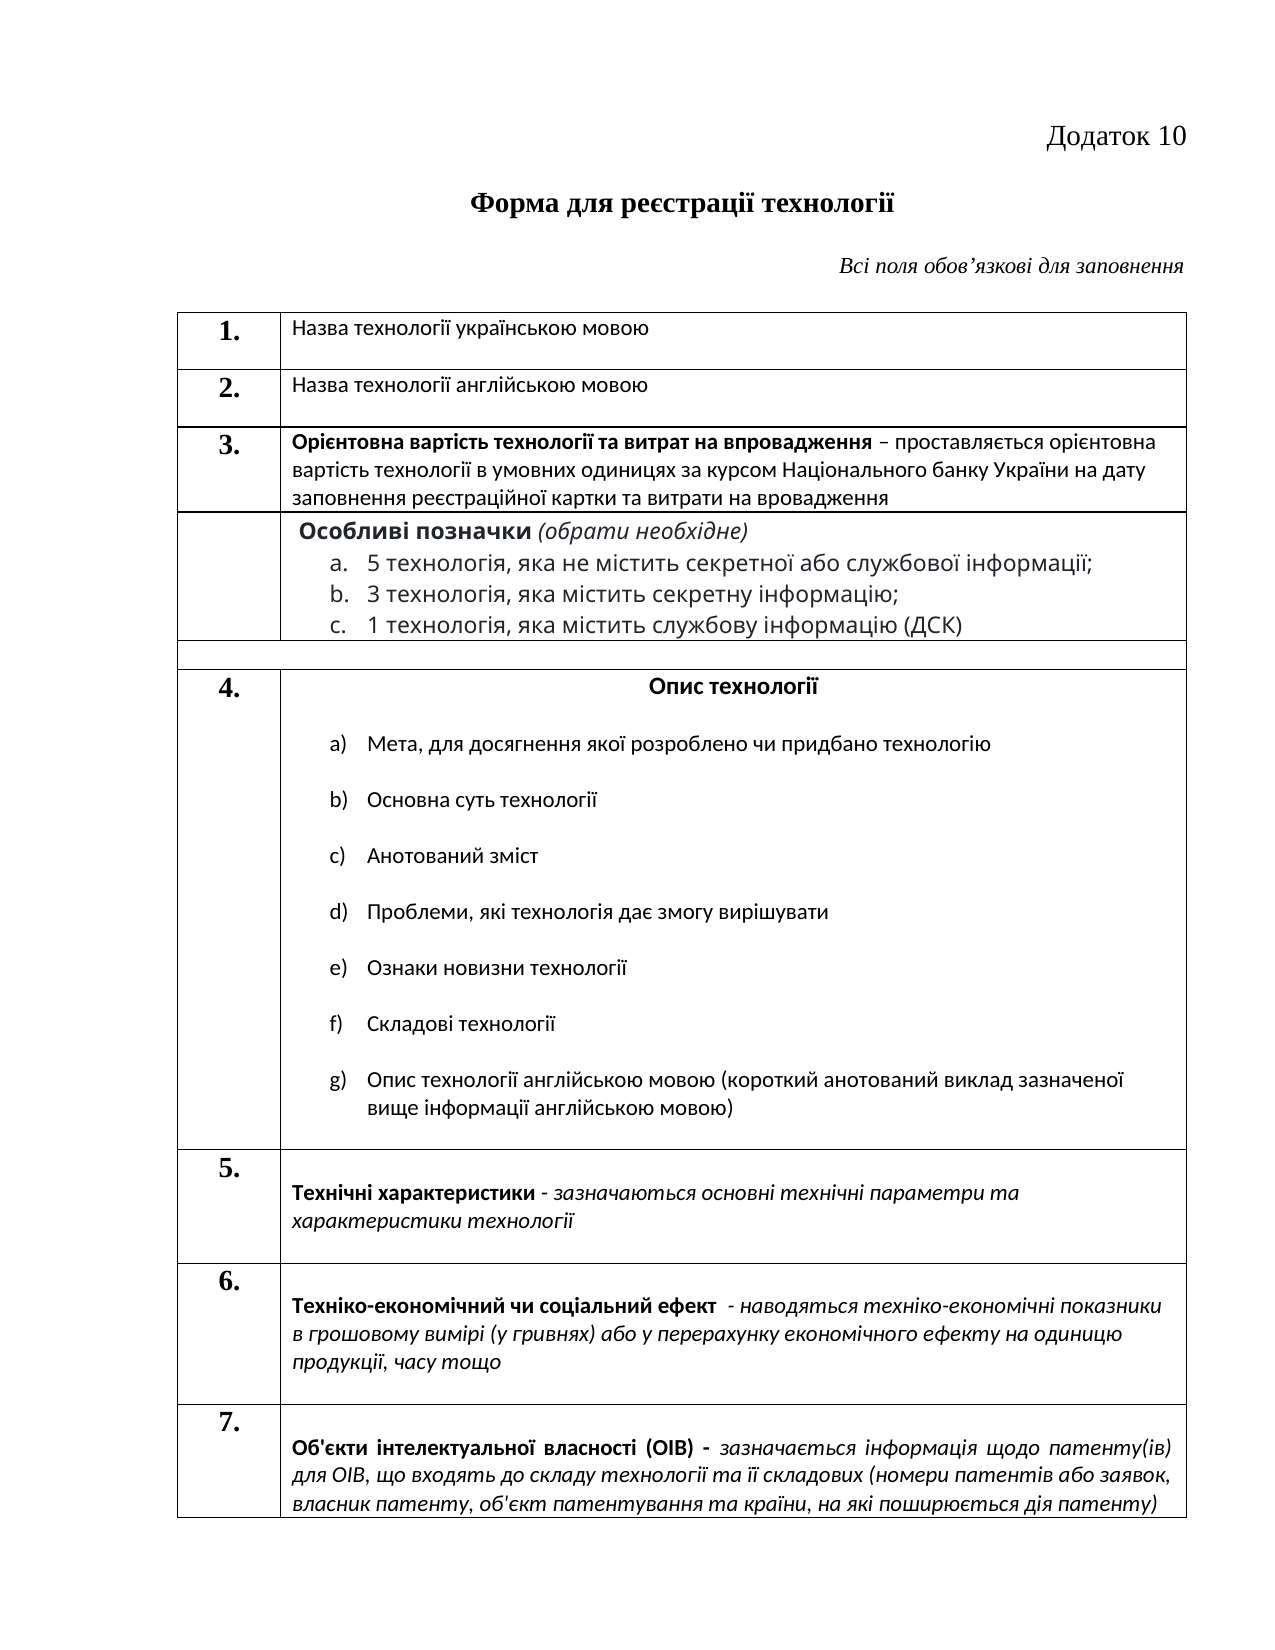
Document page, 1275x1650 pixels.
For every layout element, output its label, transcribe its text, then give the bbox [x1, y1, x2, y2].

table_cell 4. [178, 670, 280, 1149]
table_cell 3. [178, 428, 280, 511]
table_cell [281, 1405, 1186, 1517]
table_cell [178, 513, 280, 640]
table_cell Технічні характеристики - зазначаються основні технічні параметри та характеристики технології [281, 1150, 1186, 1262]
table_cell Техніко-економічний чи соціальний ефект - наводяться техніко-економічні показники в грошовому вимірі (у гривнях) або у перерахунку економічного ефекту на одиницю продукції, часу тощо [281, 1264, 1186, 1403]
table_cell Орієнтовна вартість технології та витрат на впровадження – проставляється орієнтовна вартість технології в умовних одиницях за курсом Національного банку України на дату заповнення реєстраційної картки та витрати на вровадження [281, 428, 1186, 511]
table_cell Опис технології Мета, для досягнення якої розроблено чи придбано технологію Основна суть технології Анотований зміст Проблеми, які технологія дає змогу вирішувати Ознаки новизни технології Складові технології Опис технології англійською мовою (короткий анотований виклад зазначеної вище інформації англійською мовою) [281, 670, 1186, 1149]
table_cell Особливі позначки (обрати необхідне) 5 технологія, яка не містить секретної або службової інформації; 3 технологія, яка містить секретну інформацію; 1 технологія, яка містить службову інформацію (ДСК) [899, 513, 1186, 640]
table_cell 6. [178, 1264, 280, 1403]
table_cell [178, 641, 1186, 669]
table_cell Назва технології англійською мовою [281, 370, 1186, 426]
table_cell 2. [178, 370, 280, 426]
subtitle Всі поля обов’язкові для заповнення [177, 252, 1186, 279]
table_cell 7. [178, 1405, 280, 1517]
table_header 1. [178, 313, 280, 369]
subtitle Форма для реєстрації технології [177, 185, 1186, 219]
text Додаток 10 [177, 118, 1186, 152]
table_header Назва технології українською мовою [281, 313, 1186, 369]
table_cell 5. [178, 1150, 280, 1262]
